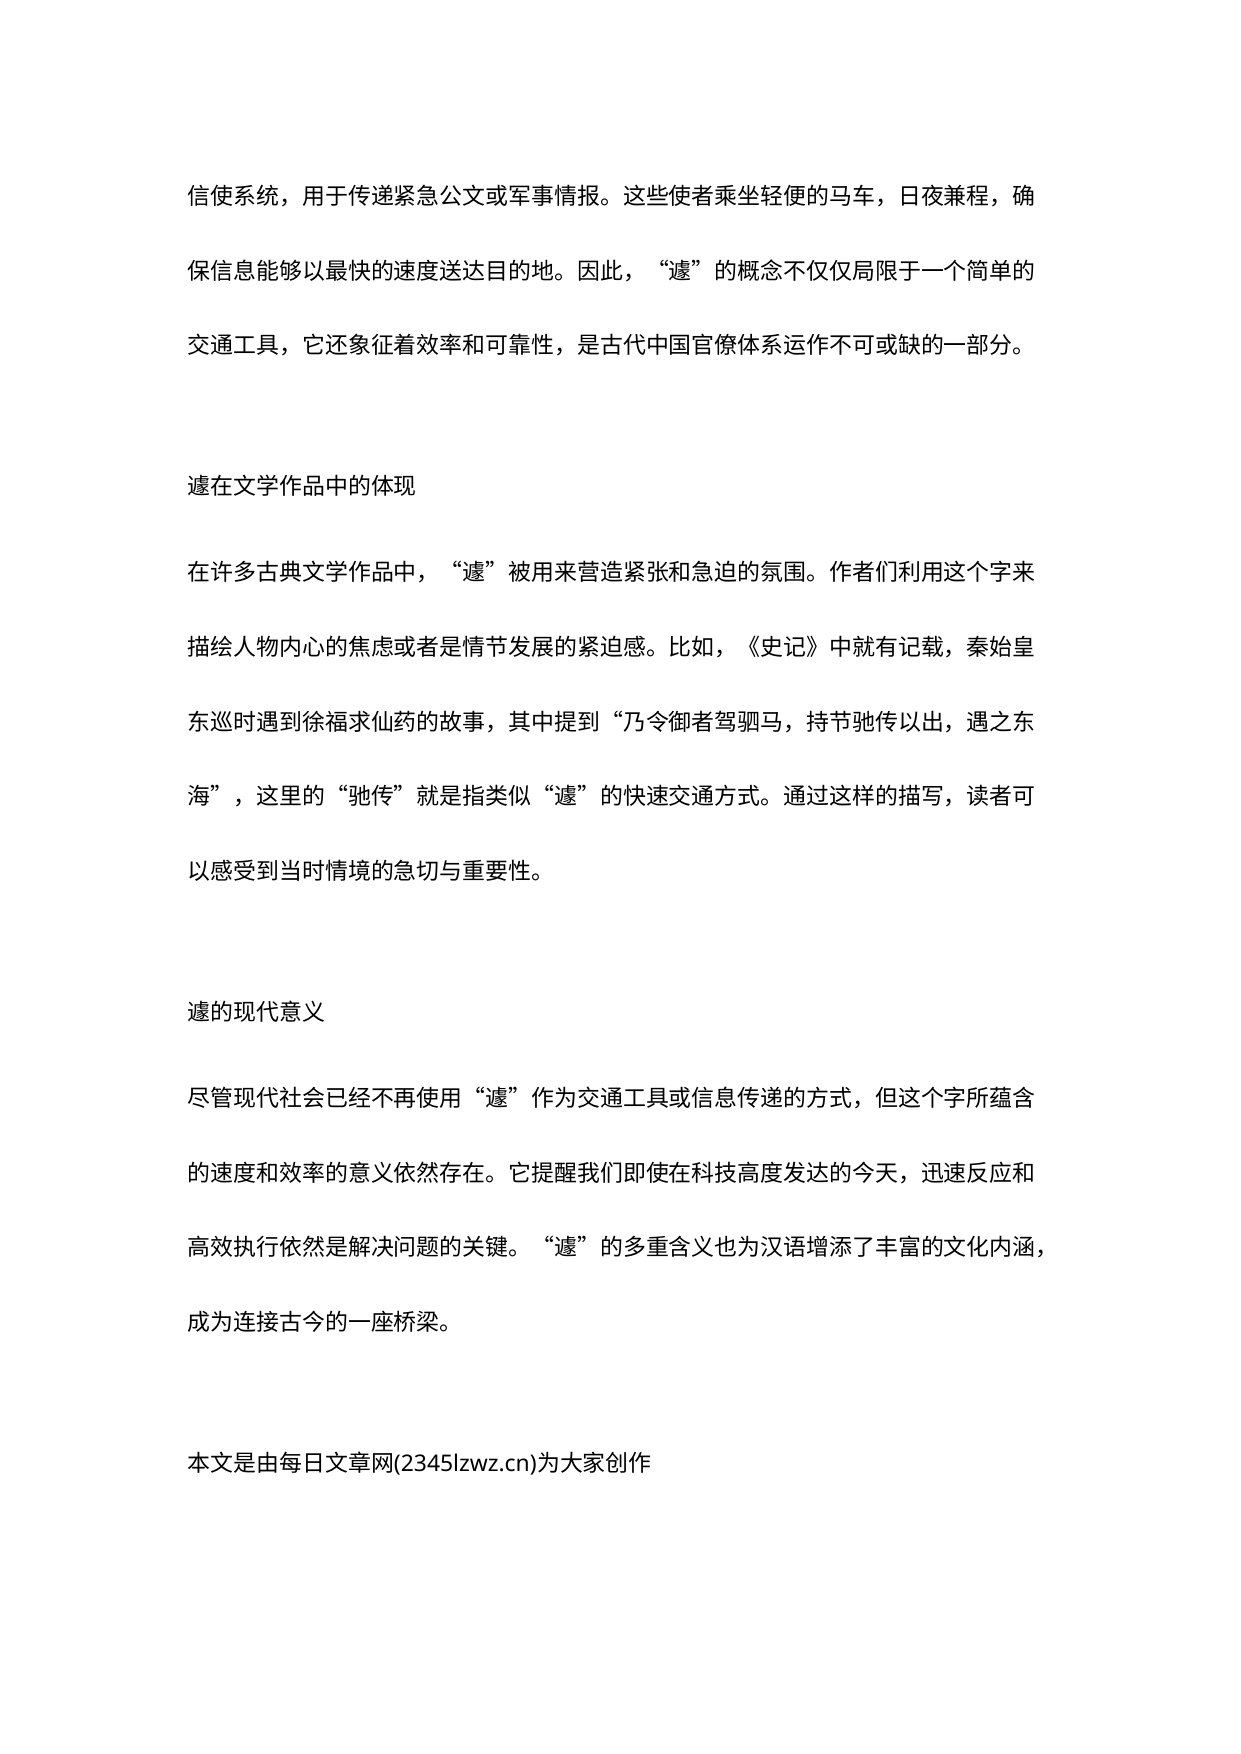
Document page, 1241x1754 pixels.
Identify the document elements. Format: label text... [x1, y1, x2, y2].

text 遽在文学作品中的体现 [187, 452, 1053, 517]
text 在许多古典文学作品中，“遽”被用来营造紧张和急迫的氛围。作者们利用这个字来描绘人物内心的焦虑或者是情节发展的紧迫感。比如，《史记》中就有记载，秦始皇东巡时遇到徐福求仙药的故事，其中提到“乃令御者驾驷马，持节驰传以出，遇之东海”，这里的“驰传”就是指类似“遽”的快速交通方式。通过这样的描写，读者可以感受到当时情境的急切与重要性。 [187, 538, 1053, 902]
text 尽管现代社会已经不再使用“遽”作为交通工具或信息传递的方式，但这个字所蕴含的速度和效率的意义依然存在。它提醒我们即使在科技高度发达的今天，迅速反应和高效执行依然是解决问题的关键。“遽”的多重含义也为汉语增添了丰富的文化内涵，成为连接古今的一座桥梁。 [187, 1064, 1053, 1353]
text 遽的现代意义 [187, 977, 1053, 1042]
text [187, 162, 1053, 376]
text 本文是由每日文章网(2345lzwz.cn)为大家创作 [187, 1428, 1053, 1493]
